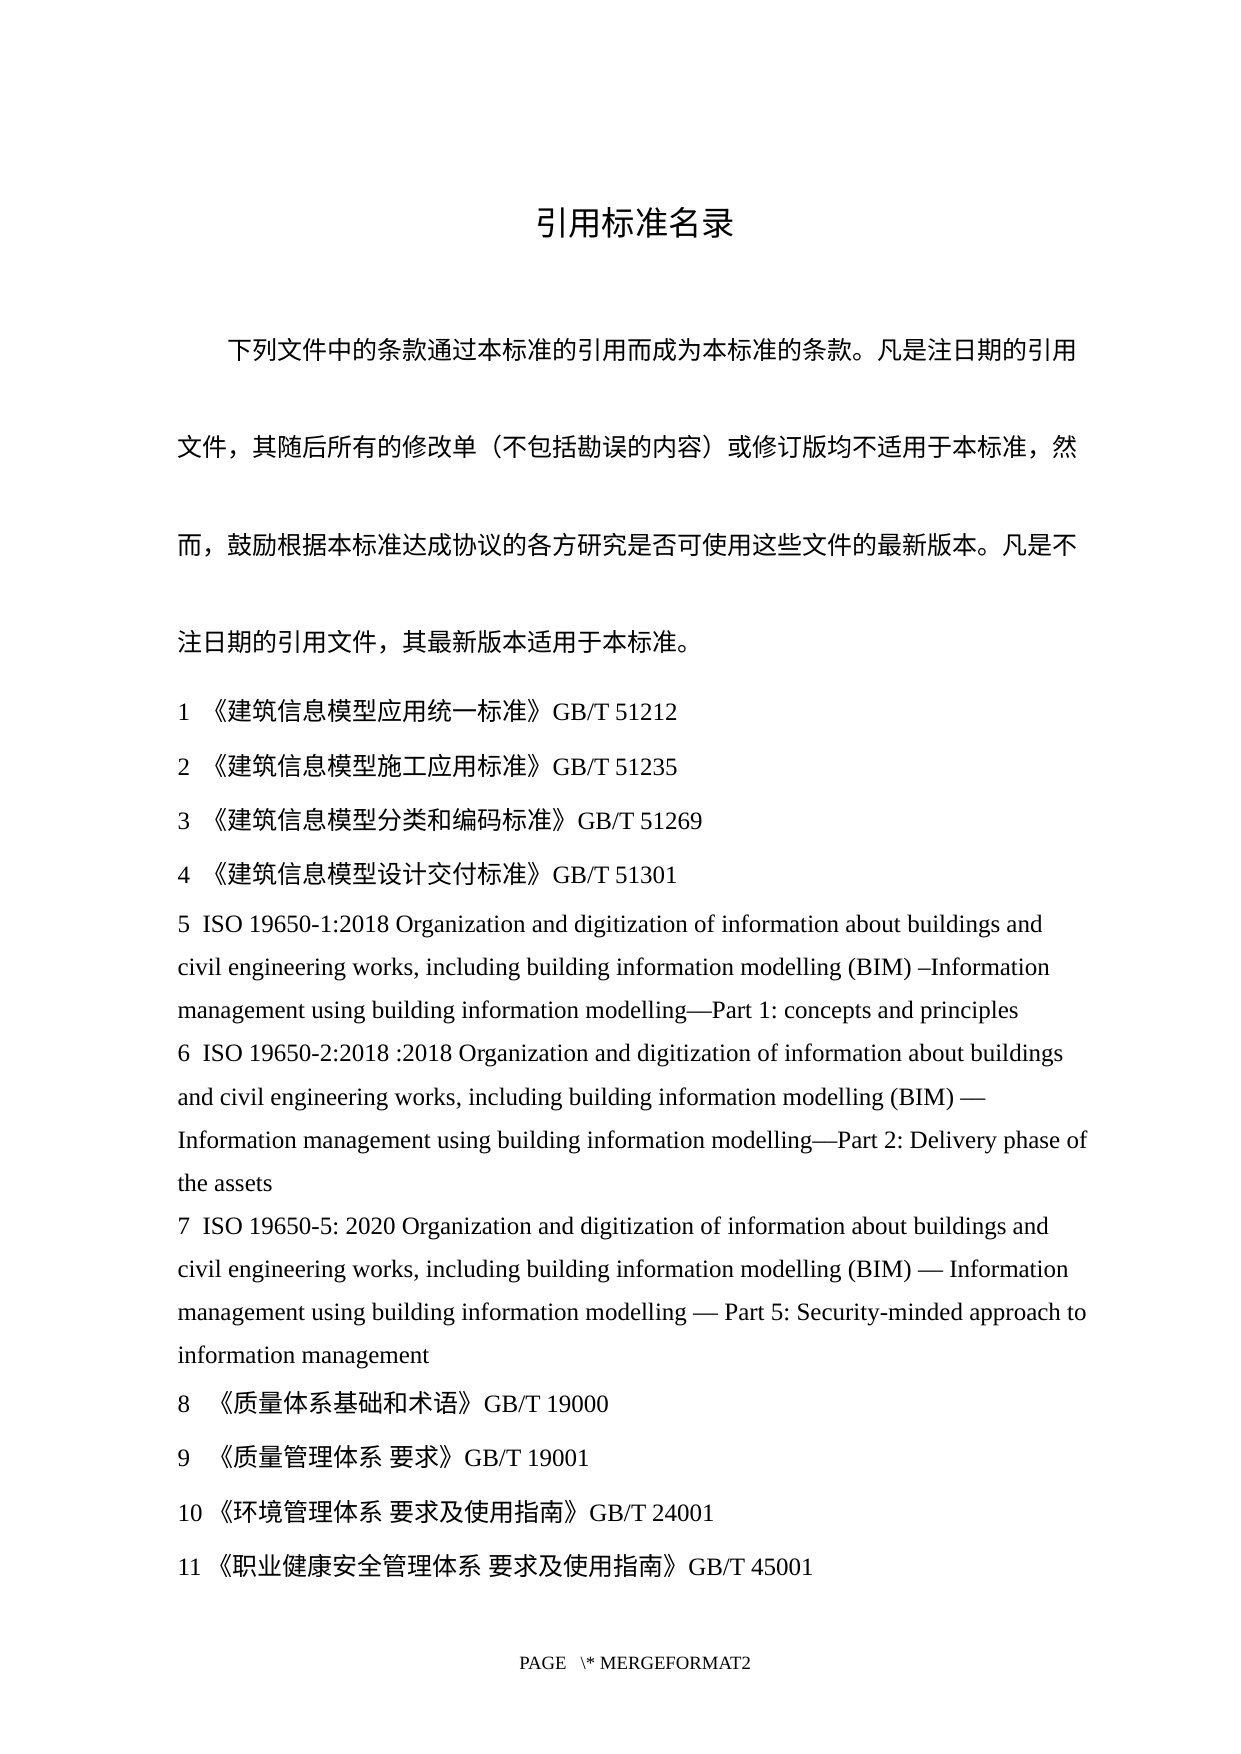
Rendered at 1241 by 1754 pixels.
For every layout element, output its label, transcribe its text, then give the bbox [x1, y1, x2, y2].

text 2 《建筑信息模型施工应用标准》GB/T 51235 [177, 746, 1092, 782]
text 7 ISO 19650-5: 2020 Organization and digitization of information about buildings and civil engineering works, including building information modelling (BIM) — Information management using building information modelling — Part 5: Security-minded approach to information management [177, 1211, 1092, 1369]
text 5 ISO 19650-1:2018 Organization and digitization of information about buildings and civil engineering works, including building information modelling (BIM) –Information management using building information modelling––Part 1: concepts and principles [177, 909, 1092, 1024]
text 6 ISO 19650-2:2018 :2018 Organization and digitization of information about buildings and civil engineering works, including building information modelling (BIM) ––Information management using building information modelling––Part 2: Delivery phase of the assets [177, 1038, 1092, 1197]
subtitle 引用标准名录 [177, 189, 1092, 254]
text 下列文件中的条款通过本标准的引用而成为本标准的条款。凡是注日期的引用文件，其随后所有的修改单（不包括勘误的内容）或修订版均不适用于本标准，然而，鼓励根据本标准达成协议的各方研究是否可使用这些文件的最新版本。凡是不注日期的引用文件，其最新版本适用于本标准。 [177, 316, 1092, 673]
text 11 《职业健康安全管理体系 要求及使用指南》GB/T 45001 [177, 1547, 1092, 1583]
text 10 《环境管理体系 要求及使用指南》GB/T 24001 [177, 1492, 1092, 1528]
text 1 《建筑信息模型应用统一标准》GB/T 51212 [177, 692, 1092, 728]
text 3 《建筑信息模型分类和编码标准》GB/T 51269 [177, 800, 1092, 837]
text 8 《质量体系基础和术语》GB/T 19000 [177, 1383, 1092, 1420]
text 9 《质量管理体系 要求》GB/T 19001 [177, 1438, 1092, 1474]
text 4 《建筑信息模型设计交付标准》GB/T 51301 [177, 855, 1092, 891]
